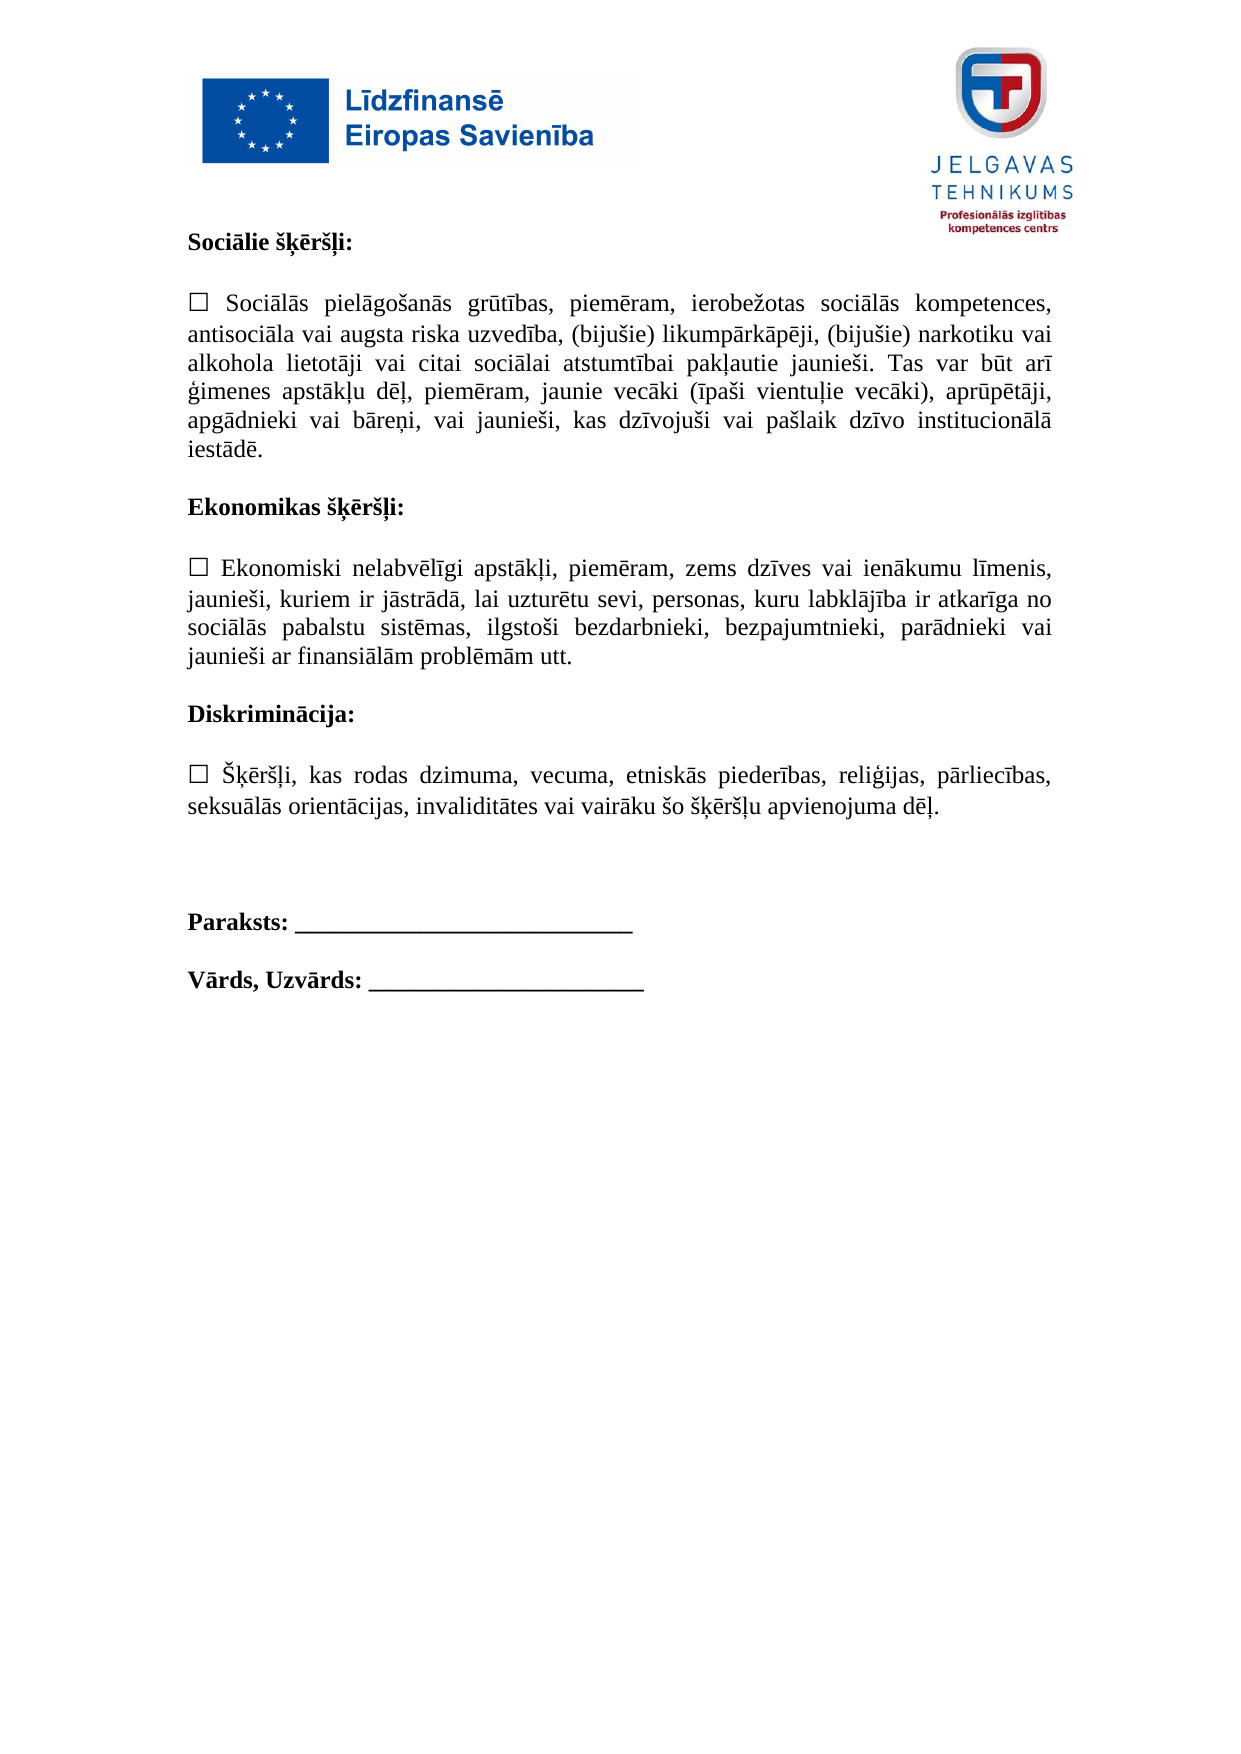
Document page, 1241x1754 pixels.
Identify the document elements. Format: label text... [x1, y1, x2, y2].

picture [891, 15, 1107, 234]
text ☐ Ekonomiski nelabvēlīgi apstākļi, piemēram, zems dzīves vai ienākumu līmenis, jaunieši, kuriem ir jāstrādā, lai uzturētu sevi, personas, kuru labklājība ir atkarīga no sociālās pabalstu sistēmas, ilgstoši bezdarbnieki, bezpajumtnieki, parādnieki vai jaunieši ar finansiālām problēmām utt. [187, 550, 1053, 670]
text Ekonomikas šķēršļi: [187, 492, 1053, 521]
text Vārds, Uzvārds: ______________________ [187, 965, 1053, 994]
picture [187, 73, 642, 169]
text ☐ Sociālās pielāgošanās grūtības, piemēram, ierobežotas sociālās kompetences, antisociāla vai augsta riska uzvedība, (bijušie) likumpārkāpēji, (bijušie) narkotiku vai alkohola lietotāji vai citai sociālai atstumtībai pakļautie jaunieši. Tas var būt arī ģimenes apstākļu dēļ, piemēram, jaunie vecāki (īpaši vientuļie vecāki), aprūpētāji, apgādnieki vai bāreņi, vai jaunieši, kas dzīvojuši vai pašlaik dzīvo institucionālā iestādē. [187, 285, 1053, 463]
text Diskriminācija: [187, 699, 1053, 728]
text Sociālie šķēršļi: [187, 227, 1053, 256]
text Paraksts: ___________________________ [187, 907, 1053, 936]
text ☐ Šķēršļi, kas rodas dzimuma, vecuma, etniskās piederības, reliģijas, pārliecības, seksuālās orientācijas, invaliditātes vai vairāku šo šķēršļu apvienojuma dēļ. [187, 757, 1053, 820]
